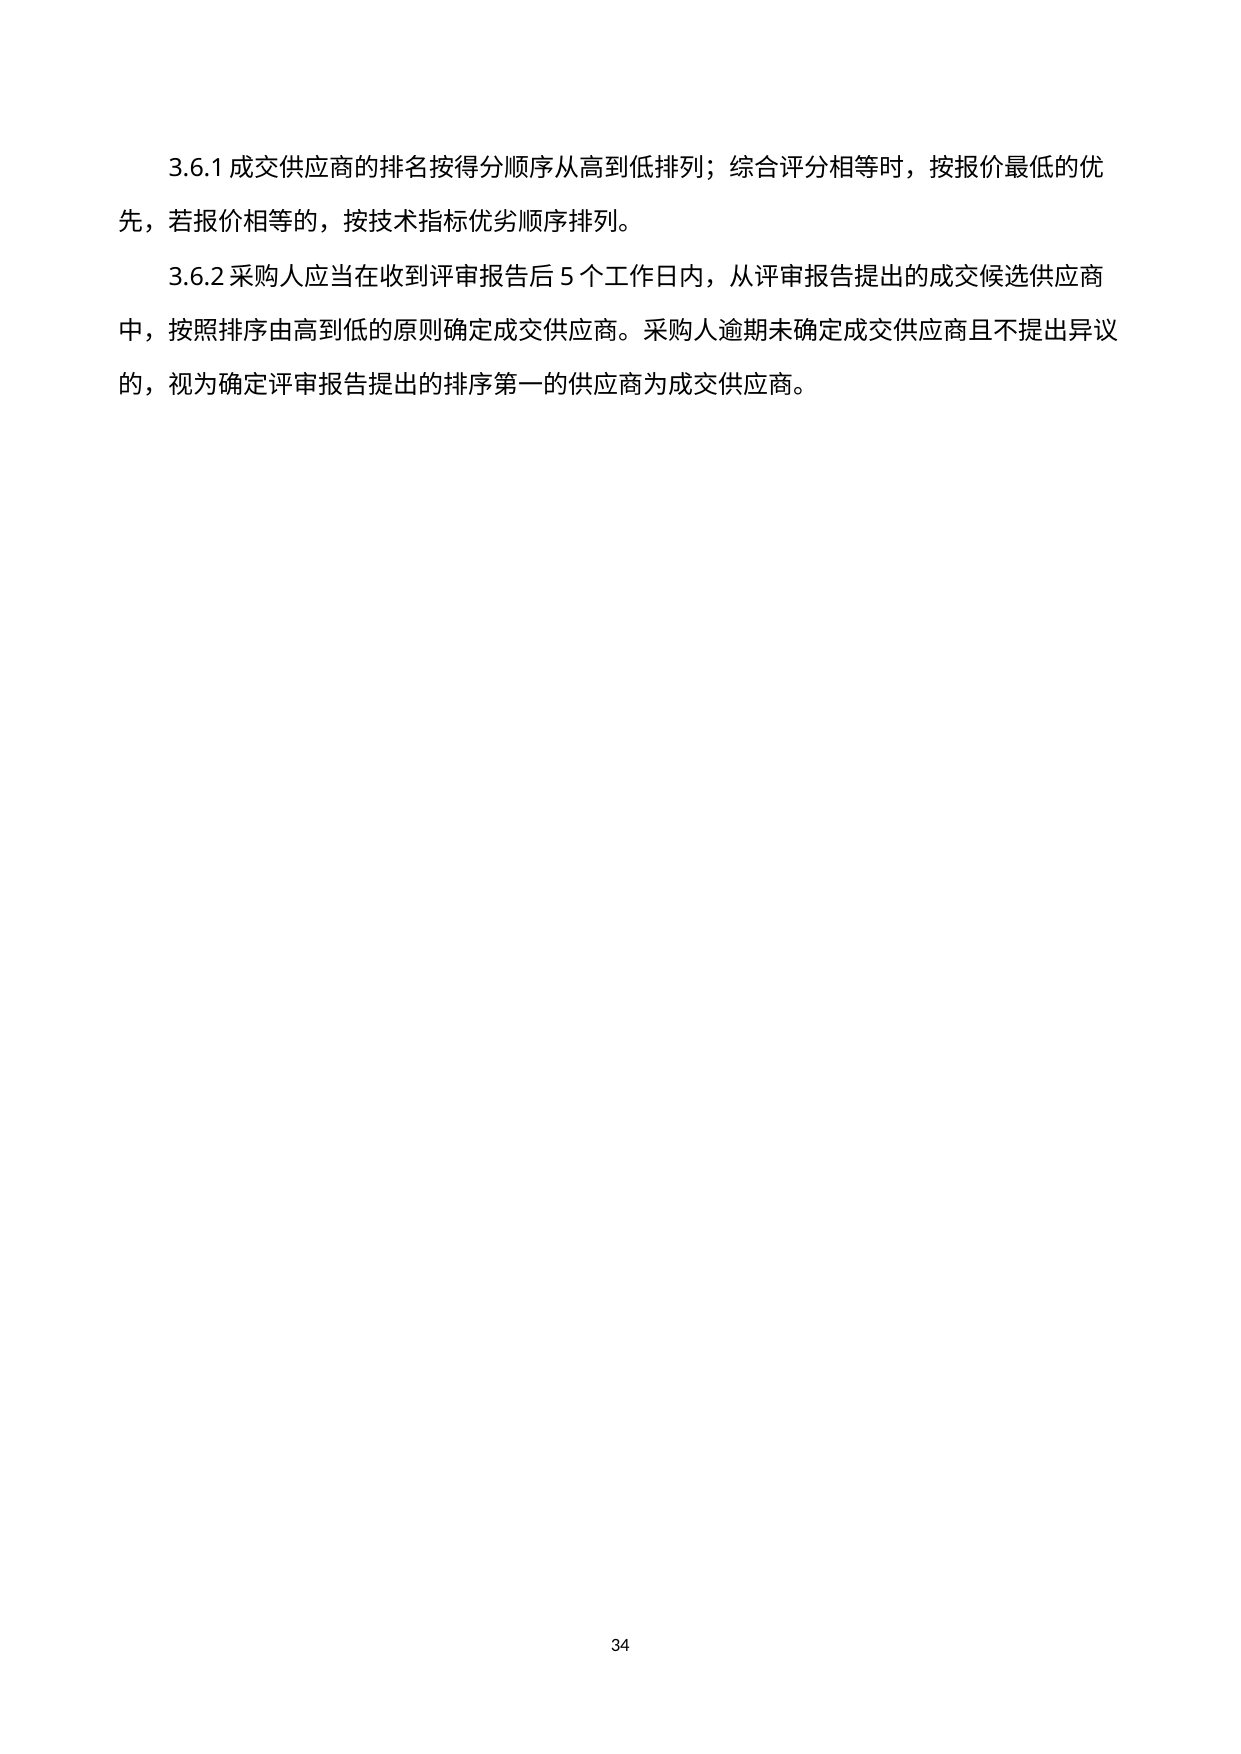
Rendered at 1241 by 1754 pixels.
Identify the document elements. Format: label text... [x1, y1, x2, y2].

text 3.6.1成交供应商的排名按得分顺序从高到低排列；综合评分相等时，按报价最低的优先，若报价相等的，按技术指标优劣顺序排列。 [118, 147, 1122, 238]
text 3.6.2采购人应当在收到评审报告后5个工作日内，从评审报告提出的成交候选供应商中，按照排序由高到低的原则确定成交供应商。采购人逾期未确定成交供应商且不提出异议的，视为确定评审报告提出的排序第一的供应商为成交供应商。 [118, 256, 1122, 401]
